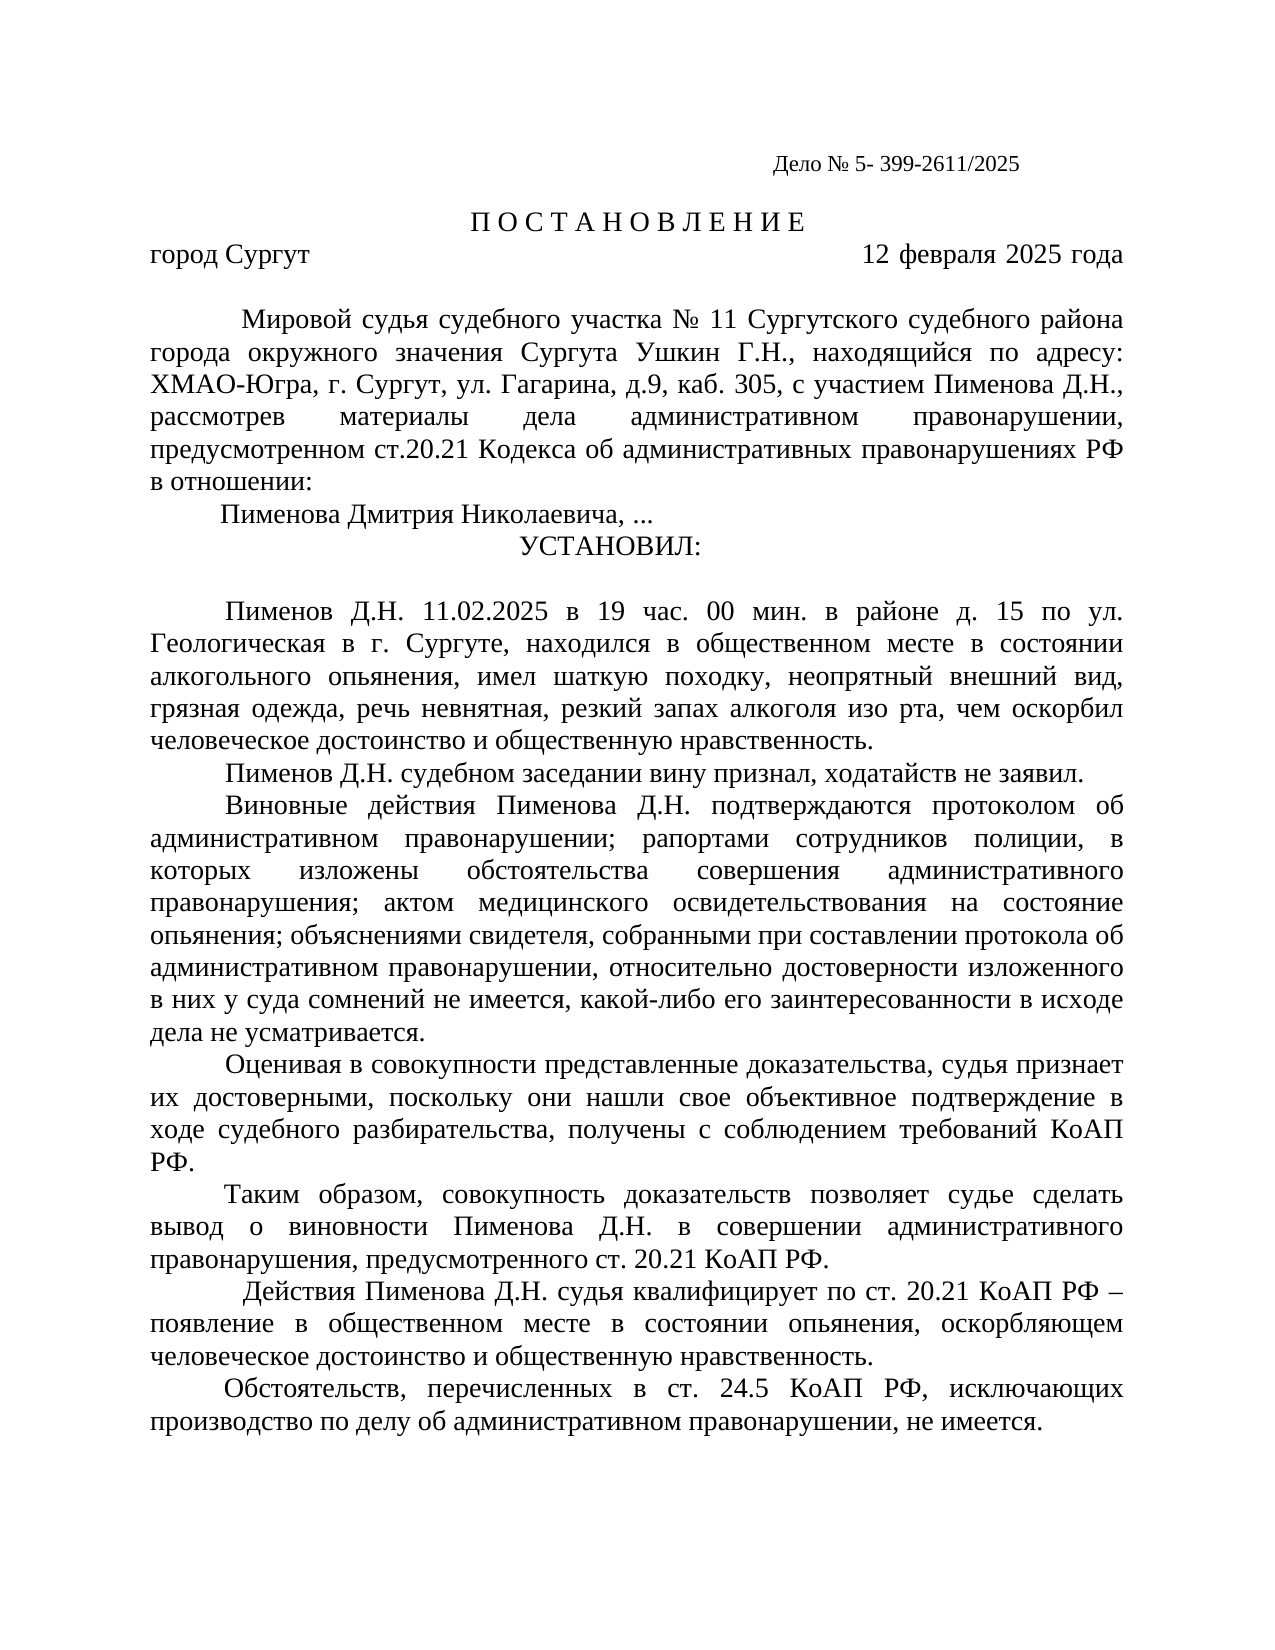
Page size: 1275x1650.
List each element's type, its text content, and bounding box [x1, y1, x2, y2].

text Пименов Д.Н. 11.02.2025 в 19 час. 00 мин. в районе д. 15 по ул. Геологическая в г. Сургуте, находился в общественном месте в состоянии алкогольного опьянения, имел шаткую походку, неопрятный внешний вид, грязная одежда, речь невнятная, резкий запах алкоголя изо рта, чем оскорбил человеческое достоинство и общественную нравственность. [150, 594, 1125, 756]
text Пименова Дмитрия Николаевича, ... [150, 497, 1125, 529]
text Таким образом, совокупность доказательств позволяет судье сделать вывод о виновности Пименова Д.Н. в совершении административного правонарушения, предусмотренного ст. 20.21 КоАП РФ. [150, 1177, 1125, 1274]
text Дело № 5- 399-2611/2025 [224, 150, 1125, 176]
text П О С Т А Н О В Л Е Н И Е [150, 205, 1125, 237]
text город Сургут 12 февраля 2025 года [150, 237, 1125, 302]
text УСТАНОВИЛ: [445, 529, 1125, 561]
text Оценивая в совокупности представленные доказательства, судья признает их достоверными, поскольку они нашли свое объективное подтверждение в ходе судебного разбирательства, получены с соблюдением требований КоАП РФ. [150, 1047, 1125, 1177]
text Мировой судья судебного участка № 11 Сургутского судебного района города окружного значения Сургута Ушкин Г.Н., находящийся по адресу: ХМАО-Югра, г. Сургут, ул. Гагарина, д.9, каб. 305, с участием Пименова Д.Н., рассмотрев материалы дела административном правонарушении, предусмотренном ст.20.21 Кодекса об административных правонарушениях РФ в отношении: [150, 302, 1125, 497]
text Обстоятельств, перечисленных в ст. 24.5 КоАП РФ, исключающих производство по делу об административном правонарушении, не имеется. [150, 1371, 1125, 1436]
text Действия Пименова Д.Н. судья квалифицирует по ст. 20.21 КоАП РФ – появление в общественном месте в состоянии опьянения, оскорбляющем человеческое достоинство и общественную нравственность. [150, 1274, 1125, 1371]
text Виновные действия Пименова Д.Н. подтверждаются протоколом об административном правонарушении; рапортами сотрудников полиции, в которых изложены обстоятельства совершения административного правонарушения; актом медицинского освидетельствования на состояние опьянения; объяснениями свидетеля, собранными при составлении протокола об административном правонарушении, относительно достоверности изложенного в них у суда сомнений не имеется, какой-либо его заинтересованности в исходе дела не усматривается. [150, 788, 1125, 1047]
text Пименов Д.Н. судебном заседании вину признал, ходатайств не заявил. [150, 756, 1125, 788]
